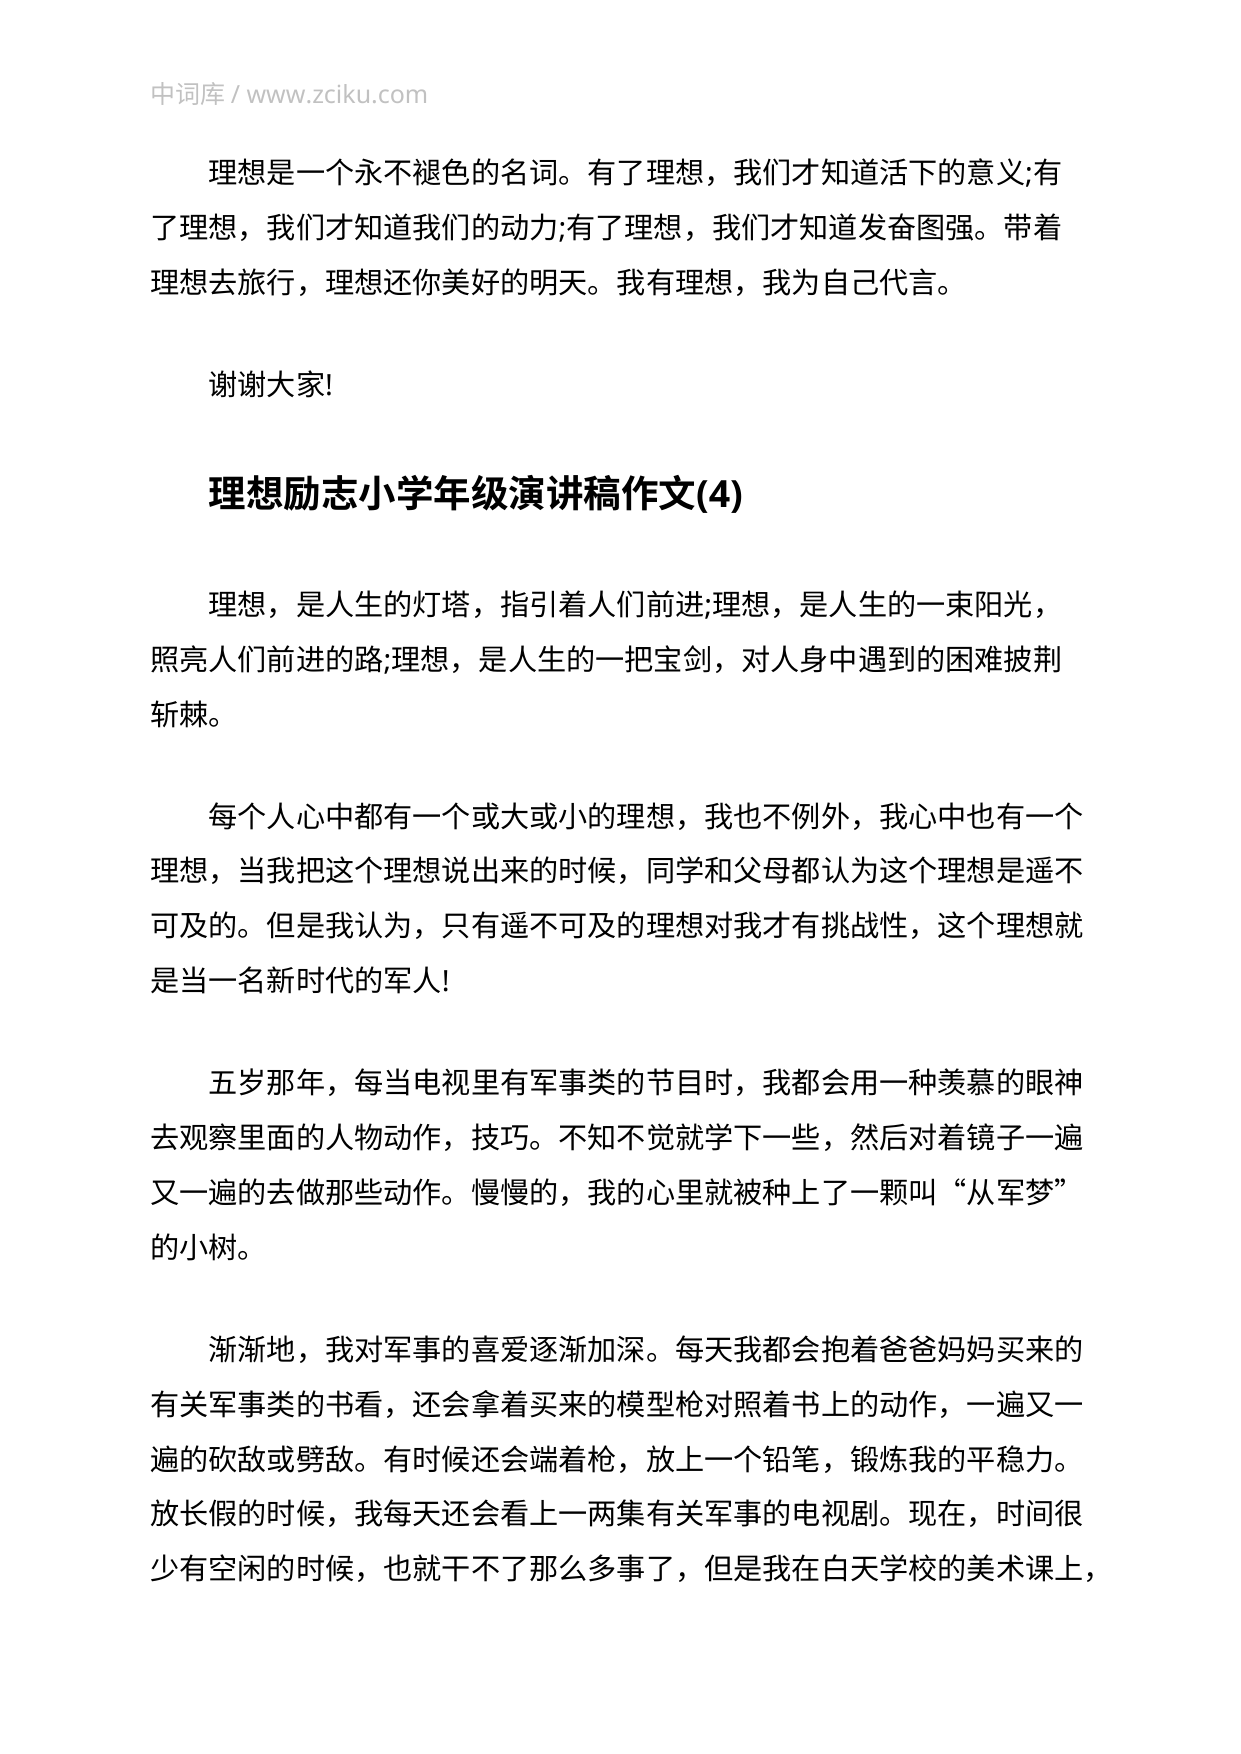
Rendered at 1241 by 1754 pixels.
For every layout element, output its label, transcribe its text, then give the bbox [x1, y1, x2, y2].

text 理想，是人生的灯塔，指引着人们前进;理想，是人生的一束阳光，照亮人们前进的路;理想，是人生的一把宝剑，对人身中遇到的困难披荆斩棘。 [150, 581, 1090, 734]
text 谢谢大家! [150, 362, 1090, 404]
text 每个人心中都有一个或大或小的理想，我也不例外，我心中也有一个理想，当我把这个理想说出来的时候，同学和父母都认为这个理想是遥不可及的。但是我认为，只有遥不可及的理想对我才有挑战性，这个理想就是当一名新时代的军人! [150, 793, 1090, 1000]
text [150, 1326, 1090, 1588]
text 五岁那年，每当电视里有军事类的节目时，我都会用一种羡慕的眼神去观察里面的人物动作，技巧。不知不觉就学下一些，然后对着镜子一遍又一遍的去做那些动作。慢慢的，我的心里就被种上了一颗叫“从军梦”的小树。 [150, 1060, 1090, 1267]
text 理想是一个永不褪色的名词。有了理想，我们才知道活下的意义;有了理想，我们才知道我们的动力;有了理想，我们才知道发奋图强。带着理想去旅行，理想还你美好的明天。我有理想，我为自己代言。 [150, 150, 1090, 302]
text 理想励志小学年级演讲稿作文(4) [150, 464, 1090, 518]
